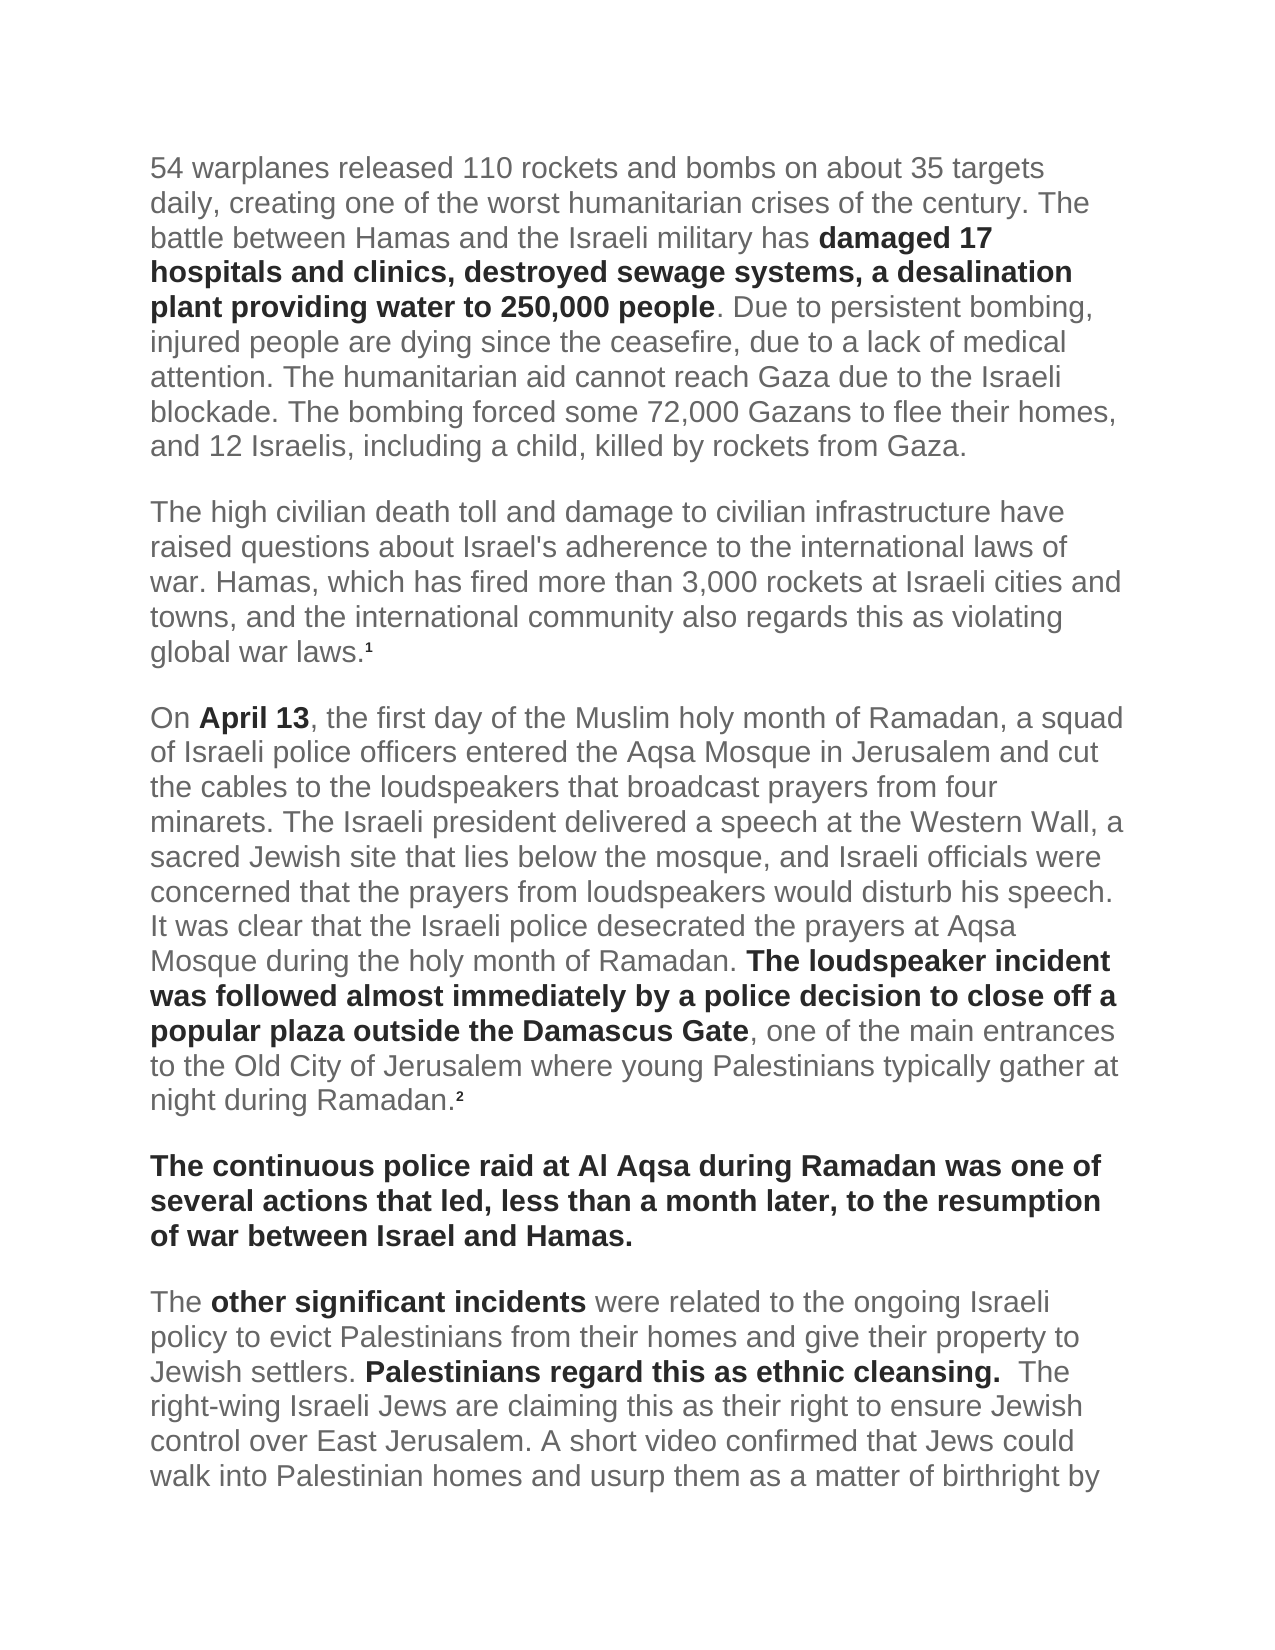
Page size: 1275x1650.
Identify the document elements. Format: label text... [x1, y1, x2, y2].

text The continuous police raid at Al Aqsa during Ramadan was one of several actions that led, less than a month later, to the resumption of war between Israel and Hamas. [150, 1148, 1125, 1253]
text On April 13, the first day of the Muslim holy month of Ramadan, a squad of Israeli police officers entered the Aqsa Mosque in Jerusalem and cut the cables to the loudspeakers that broadcast prayers from four minarets. The Israeli president delivered a speech at the Western Wall, a sacred Jewish site that lies below the mosque, and Israeli officials were concerned that the prayers from loudspeakers would disturb his speech. It was clear that the Israeli police desecrated the prayers at Aqsa Mosque during the holy month of Ramadan. The loudspeaker incident was followed almost immediately by a police decision to close off a popular plaza outside the Damascus Gate, one of the main entrances to the Old City of Jerusalem where young Palestinians typically gather at night during Ramadan.2 [150, 699, 1125, 1117]
text The high civilian death toll and damage to civilian infrastructure have raised questions about Israel's adherence to the international laws of war. Hamas, which has fired more than 3,000 rockets at Israeli cities and towns, and the international community also regards this as violating global war laws.1 [150, 494, 1125, 668]
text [150, 1284, 1125, 1493]
text 54 warplanes released 110 rockets and bombs on about 35 targets daily, creating one of the worst humanitarian crises of the century. The battle between Hamas and the Israeli military has damaged 17 hospitals and clinics, destroyed sewage systems, a desalination plant providing water to 250,000 people. Due to persistent bombing, injured people are dying since the ceasefire, due to a lack of medical attention. The humanitarian aid cannot reach Gaza due to the Israeli blockade. The bombing forced some 72,000 Gazans to flee their homes, and 12 Israelis, including a child, killed by rockets from Gaza. [150, 150, 1125, 463]
